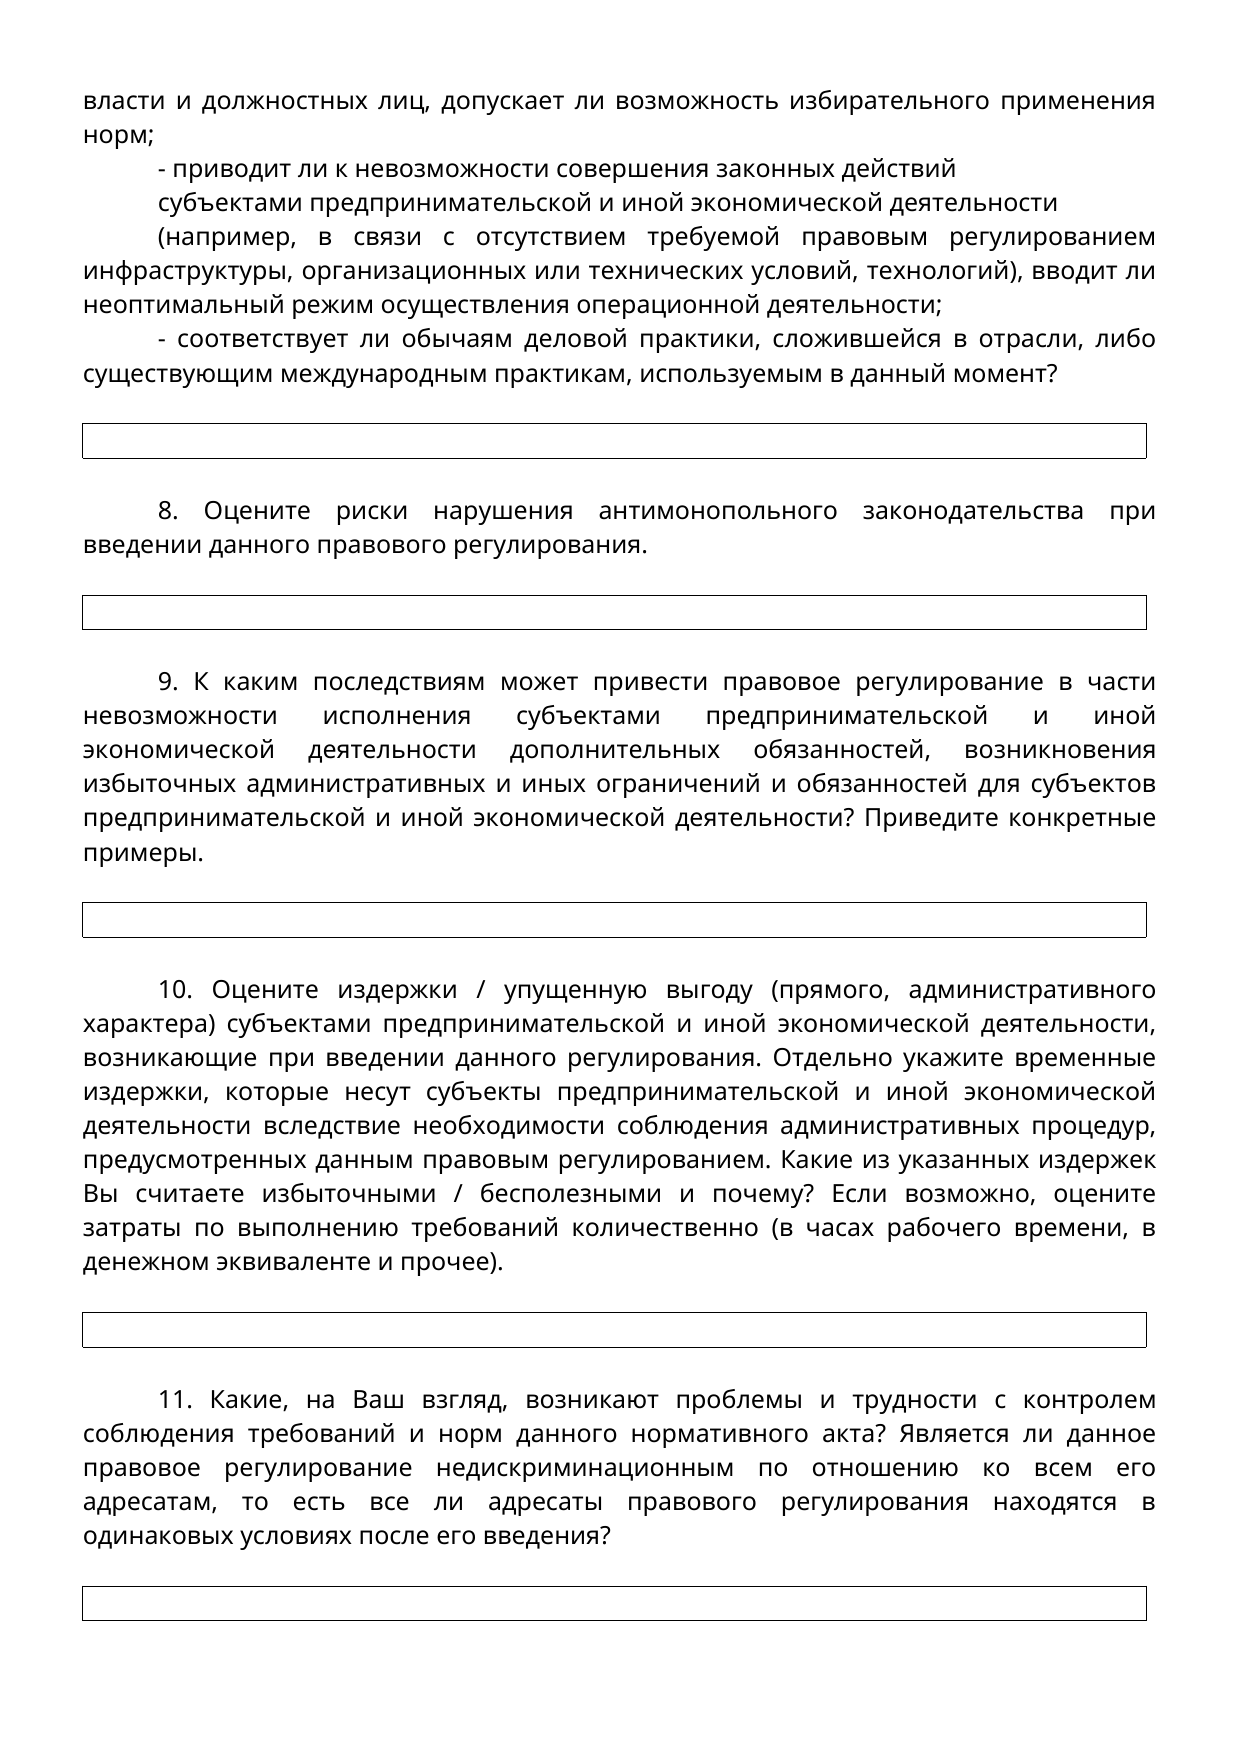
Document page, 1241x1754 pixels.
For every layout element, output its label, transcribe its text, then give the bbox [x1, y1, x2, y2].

text - соответствует ли обычаям деловой практики, сложившейся в отрасли, либо существующим международным практикам, используемым в данный момент? [83, 321, 1157, 389]
table_header [83, 1313, 1146, 1347]
text субъектами предпринимательской и иной экономической деятельности [83, 185, 1157, 219]
table_header [83, 596, 1146, 629]
text 11. Какие, на Ваш взгляд, возникают проблемы и трудности с контролем соблюдения требований и норм данного нормативного акта? Является ли данное правовое регулирование недискриминационным по отношению ко всем его адресатам, то есть все ли адресаты правового регулирования находятся в одинаковых условиях после его введения? [83, 1381, 1157, 1552]
table_header [83, 424, 1146, 458]
text 9. К каким последствиям может привести правовое регулирование в части невозможности исполнения субъектами предпринимательской и иной экономической деятельности дополнительных обязанностей, возникновения избыточных административных и иных ограничений и обязанностей для субъектов предпринимательской и иной экономической деятельности? Приведите конкретные примеры. [83, 664, 1157, 868]
text - приводит ли к невозможности совершения законных действий [83, 151, 1157, 185]
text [83, 83, 1157, 151]
table_header [83, 903, 1146, 937]
text (например, в связи с отсутствием требуемой правовым регулированием инфраструктуры, организационных или технических условий, технологий), вводит ли неоптимальный режим осуществления операционной деятельности; [83, 219, 1157, 321]
text 8. Оцените риски нарушения антимонопольного законодательства при введении данного правового регулирования. [83, 492, 1157, 561]
table_header [83, 1587, 1146, 1620]
text 10. Оцените издержки / упущенную выгоду (прямого, административного характера) субъектами предпринимательской и иной экономической деятельности, возникающие при введении данного регулирования. Отдельно укажите временные издержки, которые несут субъекты предпринимательской и иной экономической деятельности вследствие необходимости соблюдения административных процедур, предусмотренных данным правовым регулированием. Какие из указанных издержек Вы считаете избыточными / бесполезными и почему? Если возможно, оцените затраты по выполнению требований количественно (в часах рабочего времени, в денежном эквиваленте и прочее). [83, 971, 1157, 1278]
